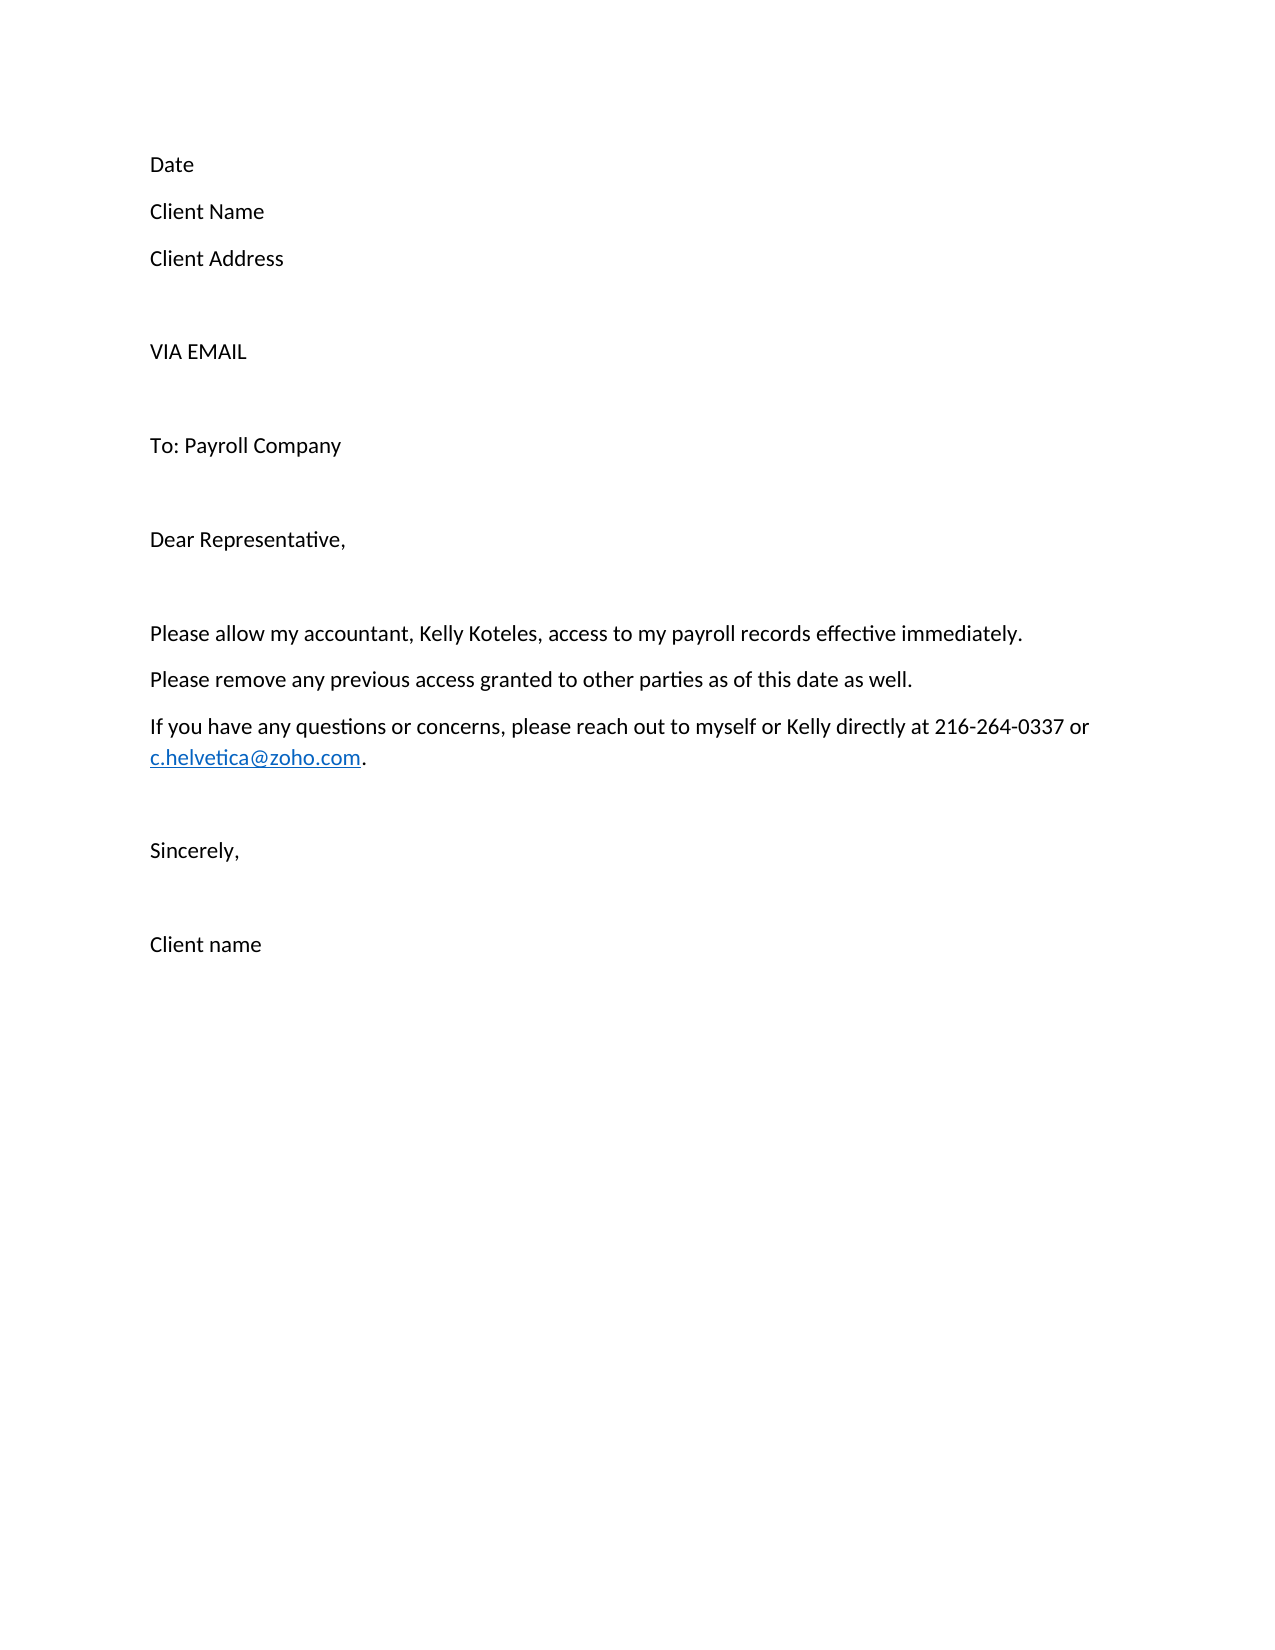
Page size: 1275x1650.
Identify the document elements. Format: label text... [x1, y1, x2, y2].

text Dear Representative, [150, 525, 1125, 553]
text Client Address [150, 244, 1125, 272]
text Please allow my accountant, Kelly Koteles, access to my payroll records effective immediately. [150, 619, 1125, 647]
text If you have any questions or concerns, please reach out to myself or Kelly directly at 216-264-0337 or c.helvetica@zoho.com. [150, 712, 1125, 771]
text Sincerely, [150, 836, 1125, 864]
text Client name [150, 930, 1125, 958]
text VIA EMAIL [150, 337, 1125, 366]
text Please remove any previous access granted to other parties as of this date as well. [150, 666, 1125, 694]
text Date [150, 150, 1125, 178]
text Client Name [150, 197, 1125, 225]
text To: Payroll Company [150, 431, 1125, 459]
